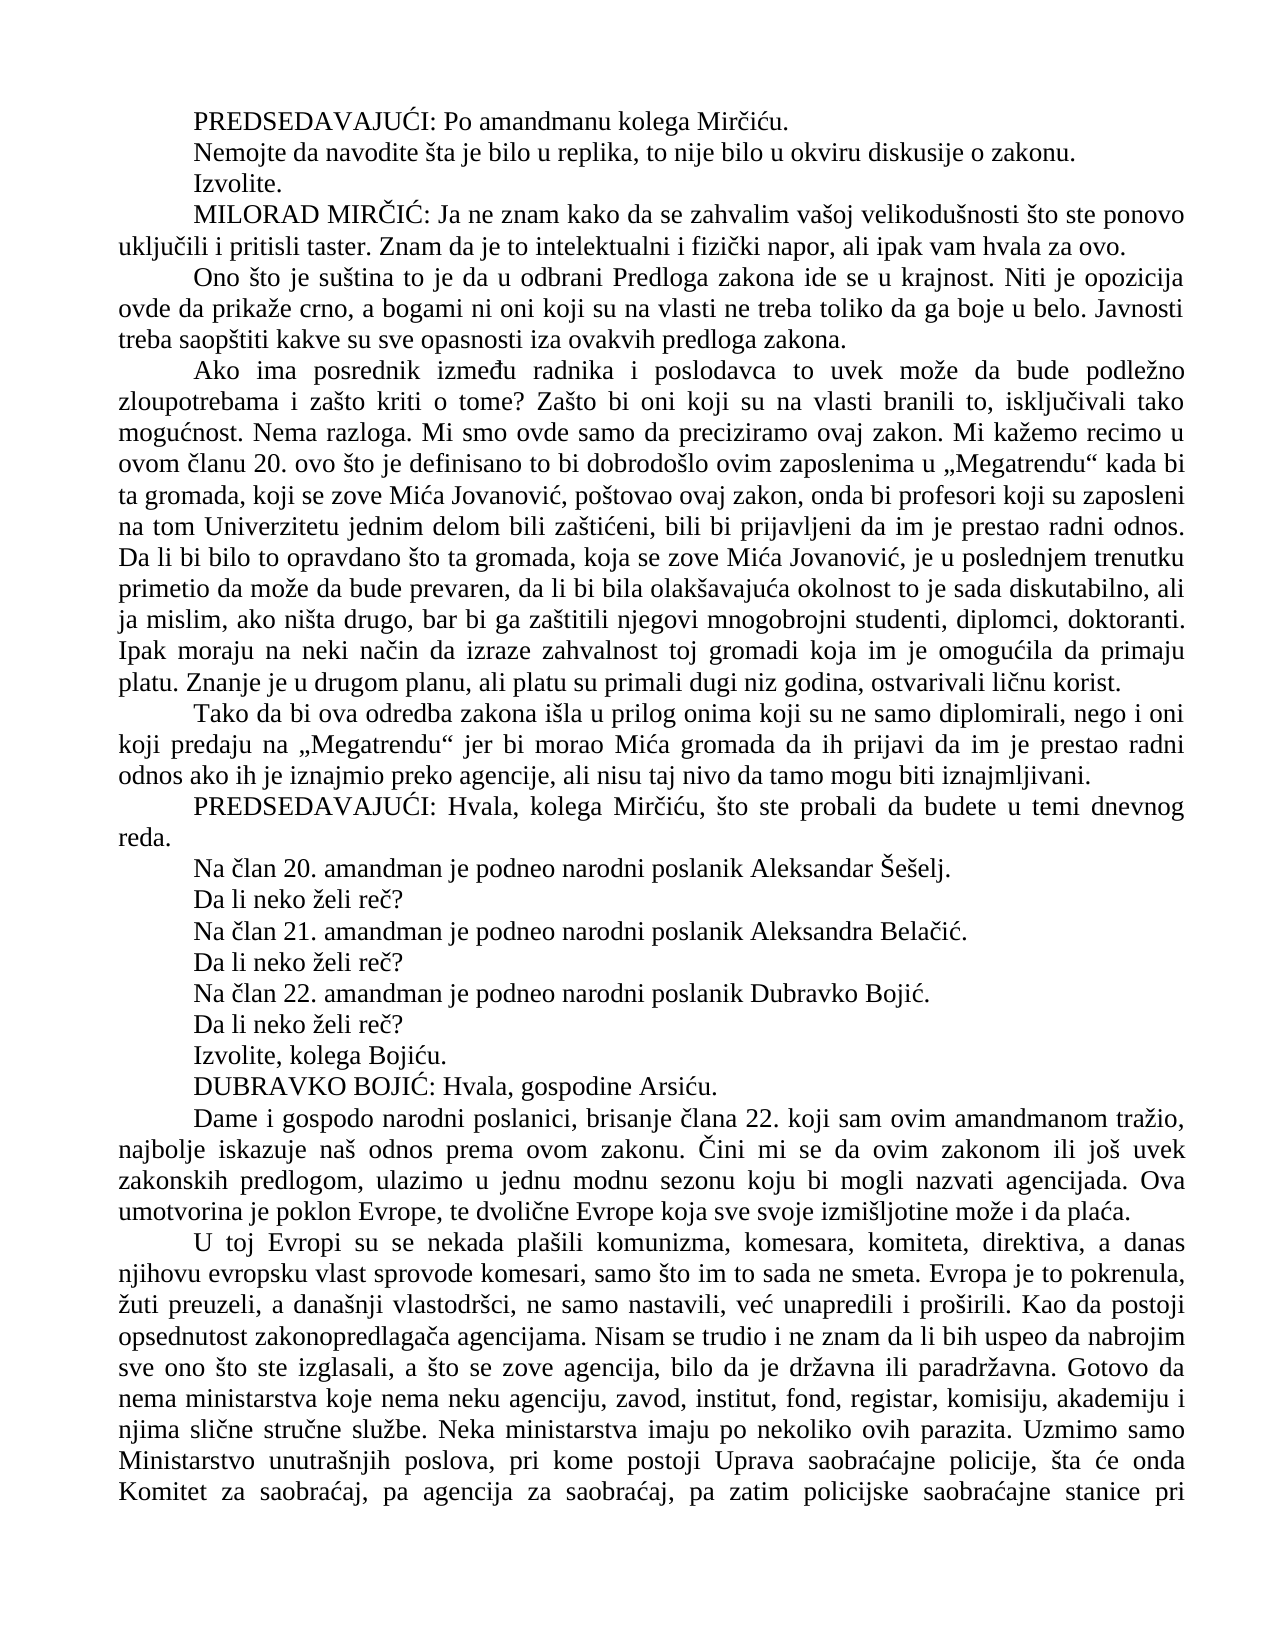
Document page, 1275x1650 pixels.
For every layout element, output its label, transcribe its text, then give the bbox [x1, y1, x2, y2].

text Da li neko želi reč? [118, 1008, 1186, 1039]
text Na član 20. amandman je podneo narodni poslanik Aleksandar Šešelj. [118, 852, 1186, 884]
text Dame i gospodo narodni poslanici, brisanje člana 22. koji sam ovim amandmanom tražio, najbolje iskazuje naš odnos prema ovom zakonu. Čini mi se da ovim zakonom ili još uvek zakonskih predlogom, ulazimo u jednu modnu sezonu koju bi mogli nazvati agencijada. Ova umotvorina je poklon Evrope, te dvolične Evrope koja sve svoje izmišljotine može i da plaća. [118, 1102, 1186, 1226]
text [118, 1226, 1186, 1507]
text Da li neko želi reč? [118, 946, 1186, 977]
text Izvolite. [118, 167, 1186, 198]
text Ako ima posrednik između radnika i poslodavca to uvek može da bude podležno zloupotrebama i zašto kriti o tome? Zašto bi oni koji su na vlasti branili to, isključivali tako mogućnost. Nema razloga. Mi smo ovde samo da preciziramo ovaj zakon. Mi kažemo recimo u ovom članu 20. ovo što je definisano to bi dobrodošlo ovim zaposlenima u „Megatrendu“ kada bi ta gromada, koji se zove Mića Jovanović, poštovao ovaj zakon, onda bi profesori koji su zaposleni na tom Univerzitetu jednim delom bili zaštićeni, bili bi prijavljeni da im je prestao radni odnos. Da li bi bilo to opravdano što ta gromada, koja se zove Mića Jovanović, je u poslednjem trenutku primetio da može da bude prevaren, da li bi bila olakšavajuća okolnost to je sada diskutabilno, ali ja mislim, ako ništa drugo, bar bi ga zaštitili njegovi mnogobrojni studenti, diplomci, doktoranti. Ipak moraju na neki način da izraze zahvalnost toj gromadi koja im je omogućila da primaju platu. Znanje je u drugom planu, ali platu su primali dugi niz godina, ostvarivali ličnu korist. [118, 354, 1186, 697]
text Na član 22. amandman je podneo narodni poslanik Dubravko Bojić. [118, 977, 1186, 1008]
text Da li neko želi reč? [118, 884, 1186, 915]
text PREDSEDAVAJUĆI: Hvala, kolega Mirčiću, što ste probali da budete u temi dnevnog reda. [118, 790, 1186, 852]
text Ono što je suština to je da u odbrani Predloga zakona ide se u krajnost. Niti je opozicija ovde da prikaže crno, a bogami ni oni koji su na vlasti ne treba toliko da ga boje u belo. Javnosti treba saopštiti kakve su sve opasnosti iza ovakvih predloga zakona. [118, 261, 1186, 354]
text DUBRAVKO BOJIĆ: Hvala, gospodine Arsiću. [118, 1071, 1186, 1102]
text Na član 21. amandman je podneo narodni poslanik Aleksandra Belačić. [118, 915, 1186, 946]
text Tako da bi ova odredba zakona išla u prilog onima koji su ne samo diplomirali, nego i oni koji predaju na „Megatrendu“ jer bi morao Mića gromada da ih prijavi da im je prestao radni odnos ako ih je iznajmio preko agencije, ali nisu taj nivo da tamo mogu biti iznajmljivani. [118, 697, 1186, 790]
text Nemojte da navodite šta je bilo u replika, to nije bilo u okviru diskusije o zakonu. [118, 136, 1186, 167]
text PREDSEDAVAJUĆI: Po amandmanu kolega Mirčiću. [118, 105, 1186, 136]
text MILORAD MIRČIĆ: Ja ne znam kako da se zahvalim vašoj velikodušnosti što ste ponovo uključili i pritisli taster. Znam da je to intelektualni i fizički napor, ali ipak vam hvala za ovo. [118, 198, 1186, 261]
text Izvolite, kolega Bojiću. [118, 1039, 1186, 1071]
